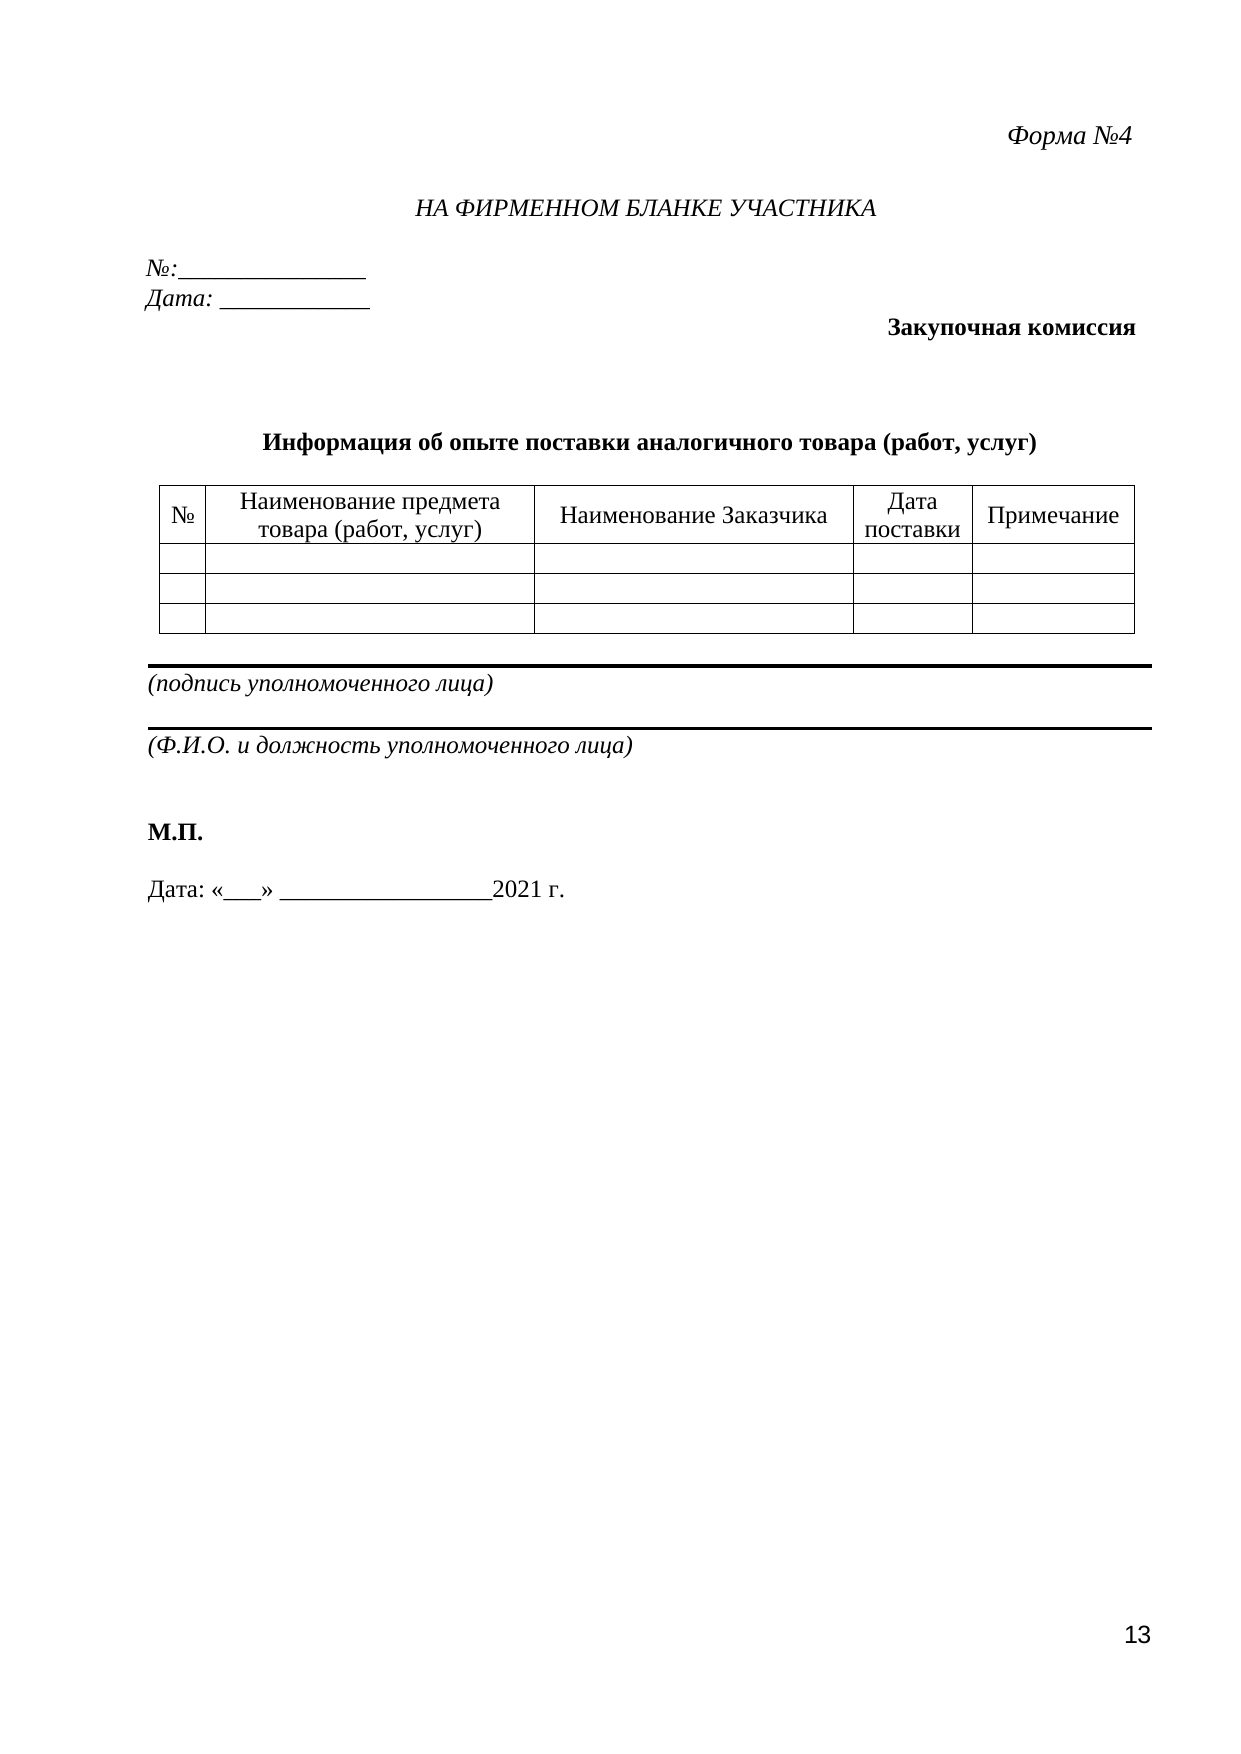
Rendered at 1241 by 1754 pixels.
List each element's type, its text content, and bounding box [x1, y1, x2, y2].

text Информация об опыте поставки аналогичного товара (работ, услуг) [148, 427, 1152, 456]
table_header № [160, 486, 205, 543]
subtitle Форма №4 [148, 119, 1135, 150]
table_cell [973, 544, 1134, 573]
table_cell [535, 544, 853, 573]
text (подпись уполномоченного лица) [148, 668, 1152, 696]
text №:_______________ [146, 253, 413, 282]
table_header Примечание [973, 486, 1134, 543]
table_cell [206, 544, 534, 573]
table_cell [535, 574, 853, 603]
table_cell [160, 574, 205, 603]
text М.П. [148, 817, 1152, 845]
table_cell [973, 574, 1134, 603]
table_cell [206, 604, 534, 633]
table_header Дата поставки [854, 486, 972, 543]
text Дата: «___» _________________2021 г. [148, 874, 1152, 903]
table_cell [535, 604, 853, 633]
table_cell [160, 604, 205, 633]
table_header Наименование предмета товара (работ, услуг) [206, 486, 534, 543]
text НА ФИРМЕННОМ БЛАНКЕ УЧАСТНИКА [196, 193, 1096, 222]
table_cell [160, 544, 205, 573]
table_cell [854, 544, 972, 573]
text Дата: ____________ [146, 283, 413, 311]
table_cell [206, 574, 534, 603]
text Закупочная комиссия [148, 312, 1136, 341]
table_header Наименование Заказчика [535, 486, 853, 543]
table_cell [854, 604, 972, 633]
table_cell [973, 604, 1134, 633]
text (Ф.И.О. и должность уполномоченного лица) [148, 730, 1152, 759]
table_cell [854, 574, 972, 603]
